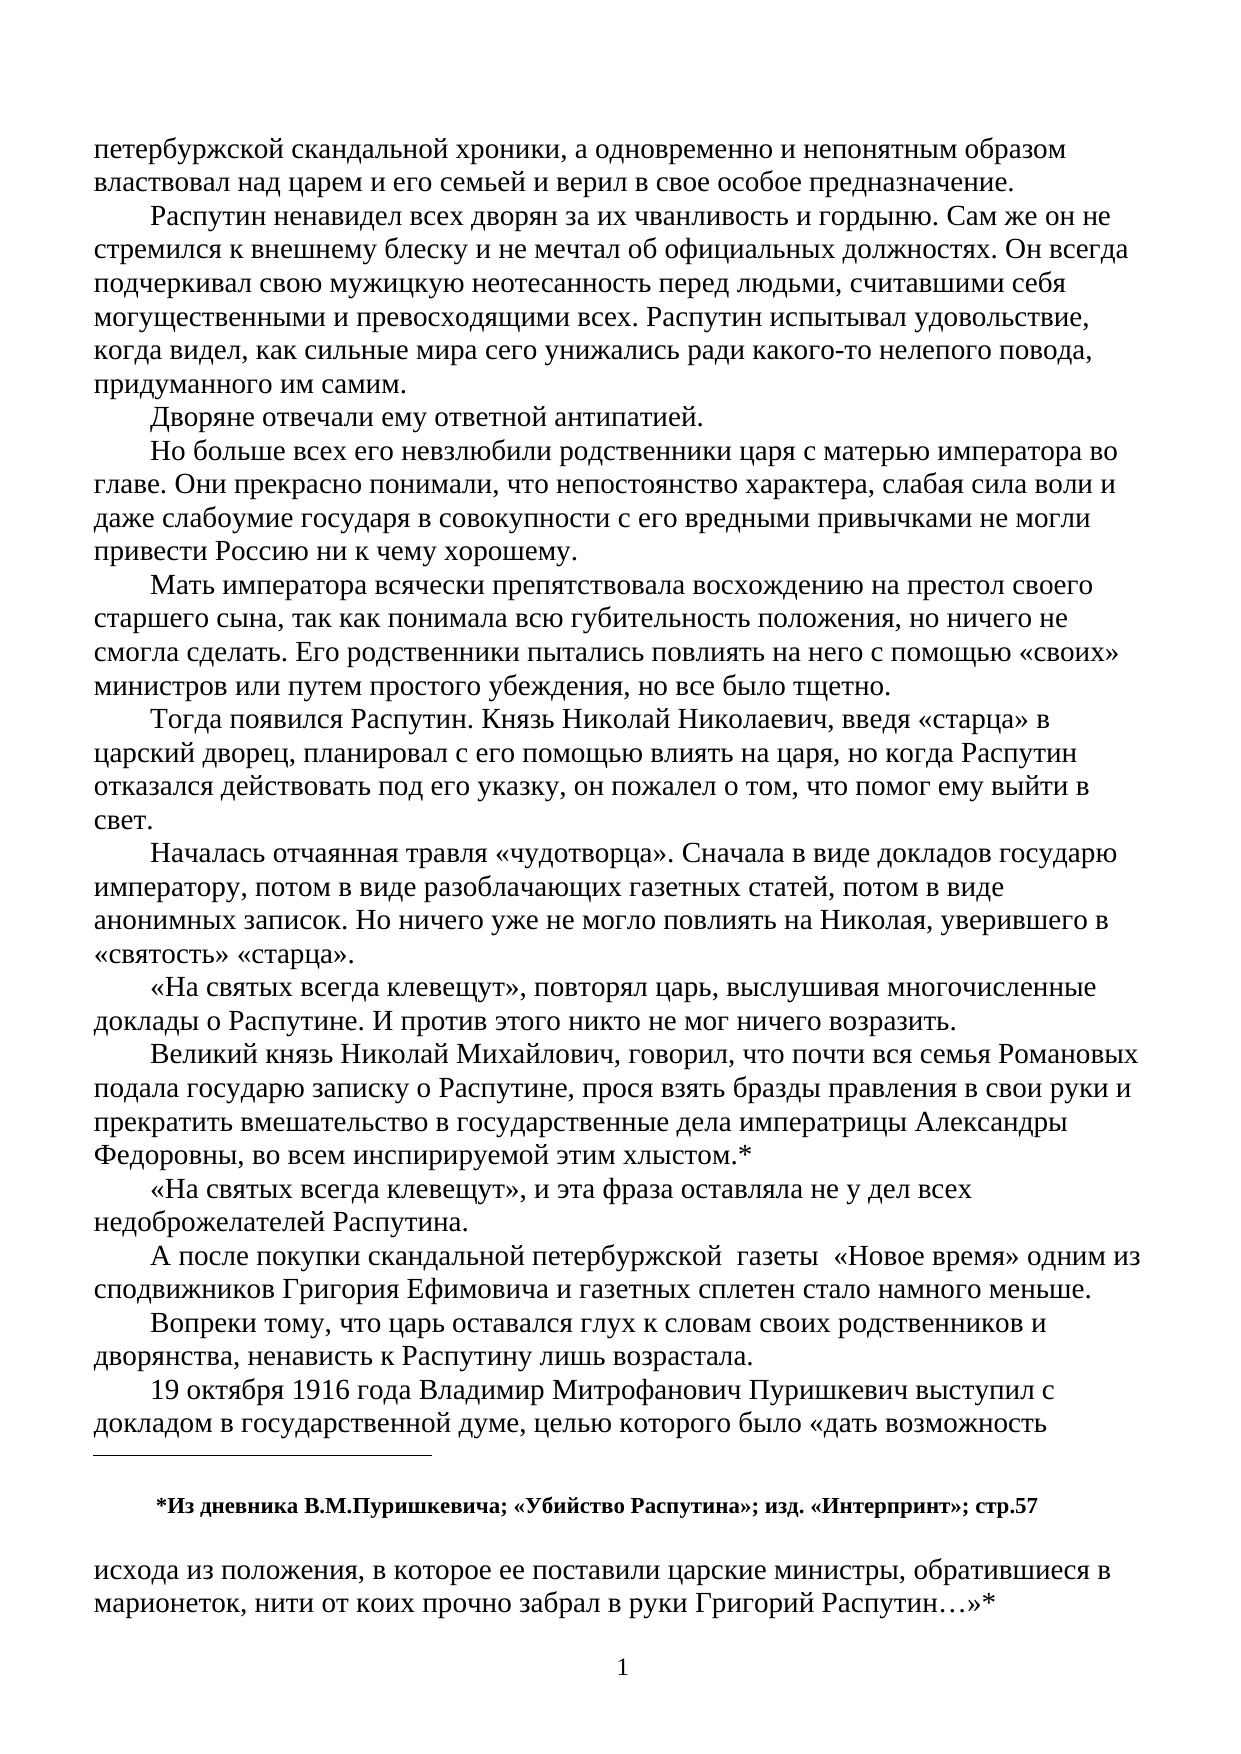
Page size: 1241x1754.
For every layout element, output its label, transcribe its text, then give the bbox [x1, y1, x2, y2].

text А после покупки скандальной петербуржской газеты «Новое время» одним из сподвижников Григория Ефимовича и газетных сплетен стало намного меньше. [94, 1238, 1152, 1305]
text 19 октября 1916 года Владимир Митрофанович Пуришкевич выступил с докладом в государственной думе, целью которого было «дать возможность [94, 1372, 1152, 1439]
text «На святых всегда клевещут», и эта фраза оставляла не у дел всех недоброжелателей Распутина. [94, 1171, 1152, 1238]
text Дворяне отвечали ему ответной антипатией. [94, 399, 1152, 433]
text *Из дневника В.М.Пуришкевича; «Убийство Распутина»; изд. «Интерпринт»; стр.57 [94, 1492, 1152, 1518]
text прекратить вмешательство в государственные дела императрицы Александры Федоровны, во всем инспирируемой этим хлыстом.* [94, 1104, 1152, 1171]
text Мать императора всячески препятствовала восхождению на престол своего старшего сына, так как понимала всю губительность положения, но ничего не смогла сделать. Его родственники пытались повлиять на него с помощью «своих» министров или путем простого убеждения, но все было тщетно. [94, 567, 1152, 701]
text Великий князь Николай Михайлович, говорил, что почти вся семья Романовых подала государю записку о Распутине, прося взять бразды правления в свои руки и [94, 1037, 1152, 1104]
text Но больше всех его невзлюбили родственники царя с матерью императора во главе. Они прекрасно понимали, что непостоянство характера, слабая сила воли и даже слабоумие государя в совокупности с его вредными привычками не могли привести Россию ни к чему хорошему. [94, 433, 1152, 567]
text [94, 131, 1152, 198]
text Распутин ненавидел всех дворян за их чванливость и гордыню. Сам же он не стремился к внешнему блеску и не мечтал об официальных должностях. Он всегда подчеркивал свою мужицкую неотесанность перед людьми, считавшими себя могущественными и превосходящими всех. Распутин испытывал удовольствие, когда видел, как сильные мира сего унижались ради какого-то нелепого повода, придуманного им самим. [94, 198, 1152, 399]
text исхода из положения, в которое ее поставили царские министры, обратившиеся в марионеток, нити от коих прочно забрал в руки Григорий Распутин…»* [94, 1552, 1152, 1619]
text Началась отчаянная травля «чудотворца». Сначала в виде докладов государю императору, потом в виде разоблачающих газетных статей, потом в виде анонимных записок. Но ничего уже не могло повлиять на Николая, уверившего в «святость» «старца». [94, 835, 1152, 969]
text Вопреки тому, что царь оставался глух к словам своих родственников и дворянства, ненависть к Распутину лишь возрастала. [94, 1305, 1152, 1372]
text «На святых всегда клевещут», повторял царь, выслушивая многочисленные доклады о Распутине. И против этого никто не мог ничего возразить. [94, 969, 1152, 1037]
text Тогда появился Распутин. Князь Николай Николаевич, введя «старца» в царский дворец, планировал с его помощью влиять на царя, но когда Распутин отказался действовать под его указку, он пожалел о том, что помог ему выйти в свет. [94, 701, 1152, 835]
